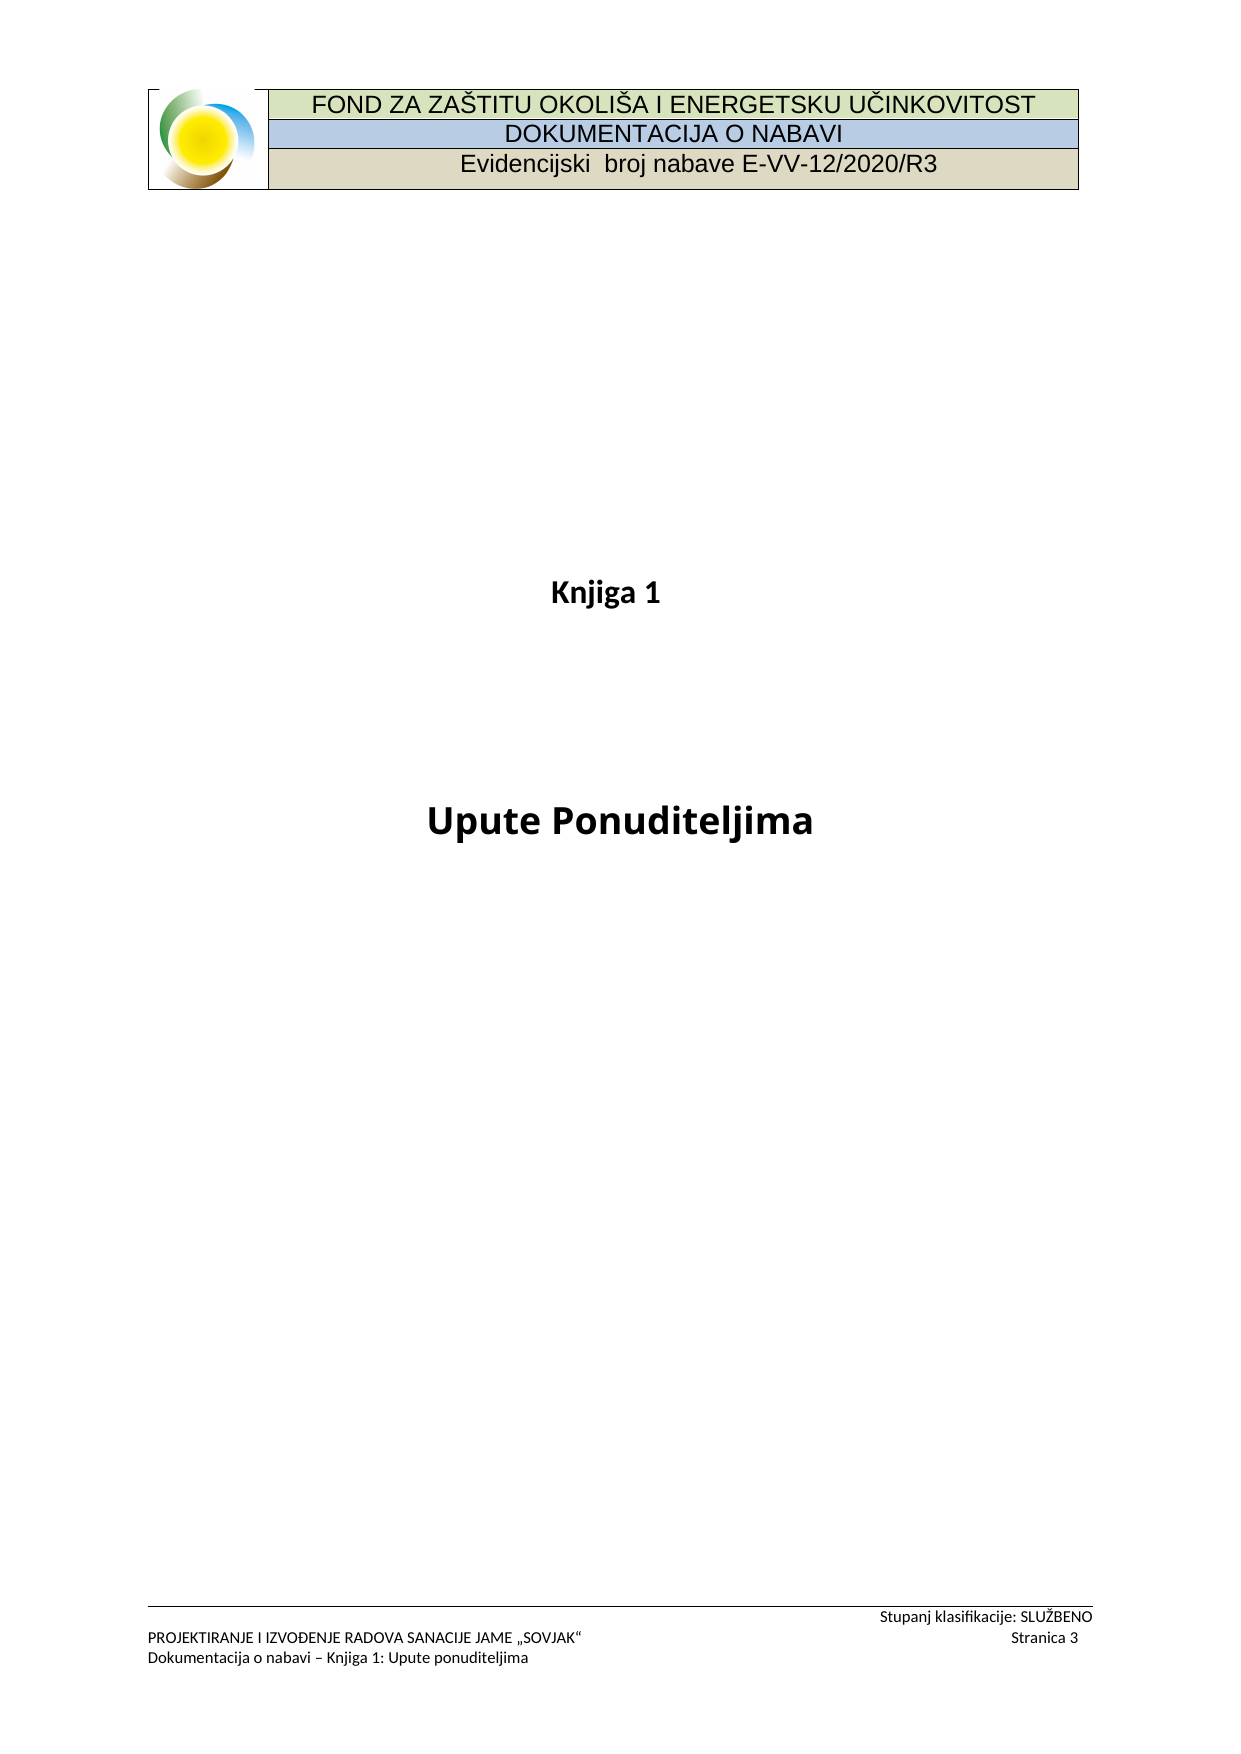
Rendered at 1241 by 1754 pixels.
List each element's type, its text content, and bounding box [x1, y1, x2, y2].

text Upute Ponuditeljima [148, 794, 1093, 845]
picture [159, 89, 255, 189]
text Knjiga 1 [148, 571, 1064, 611]
